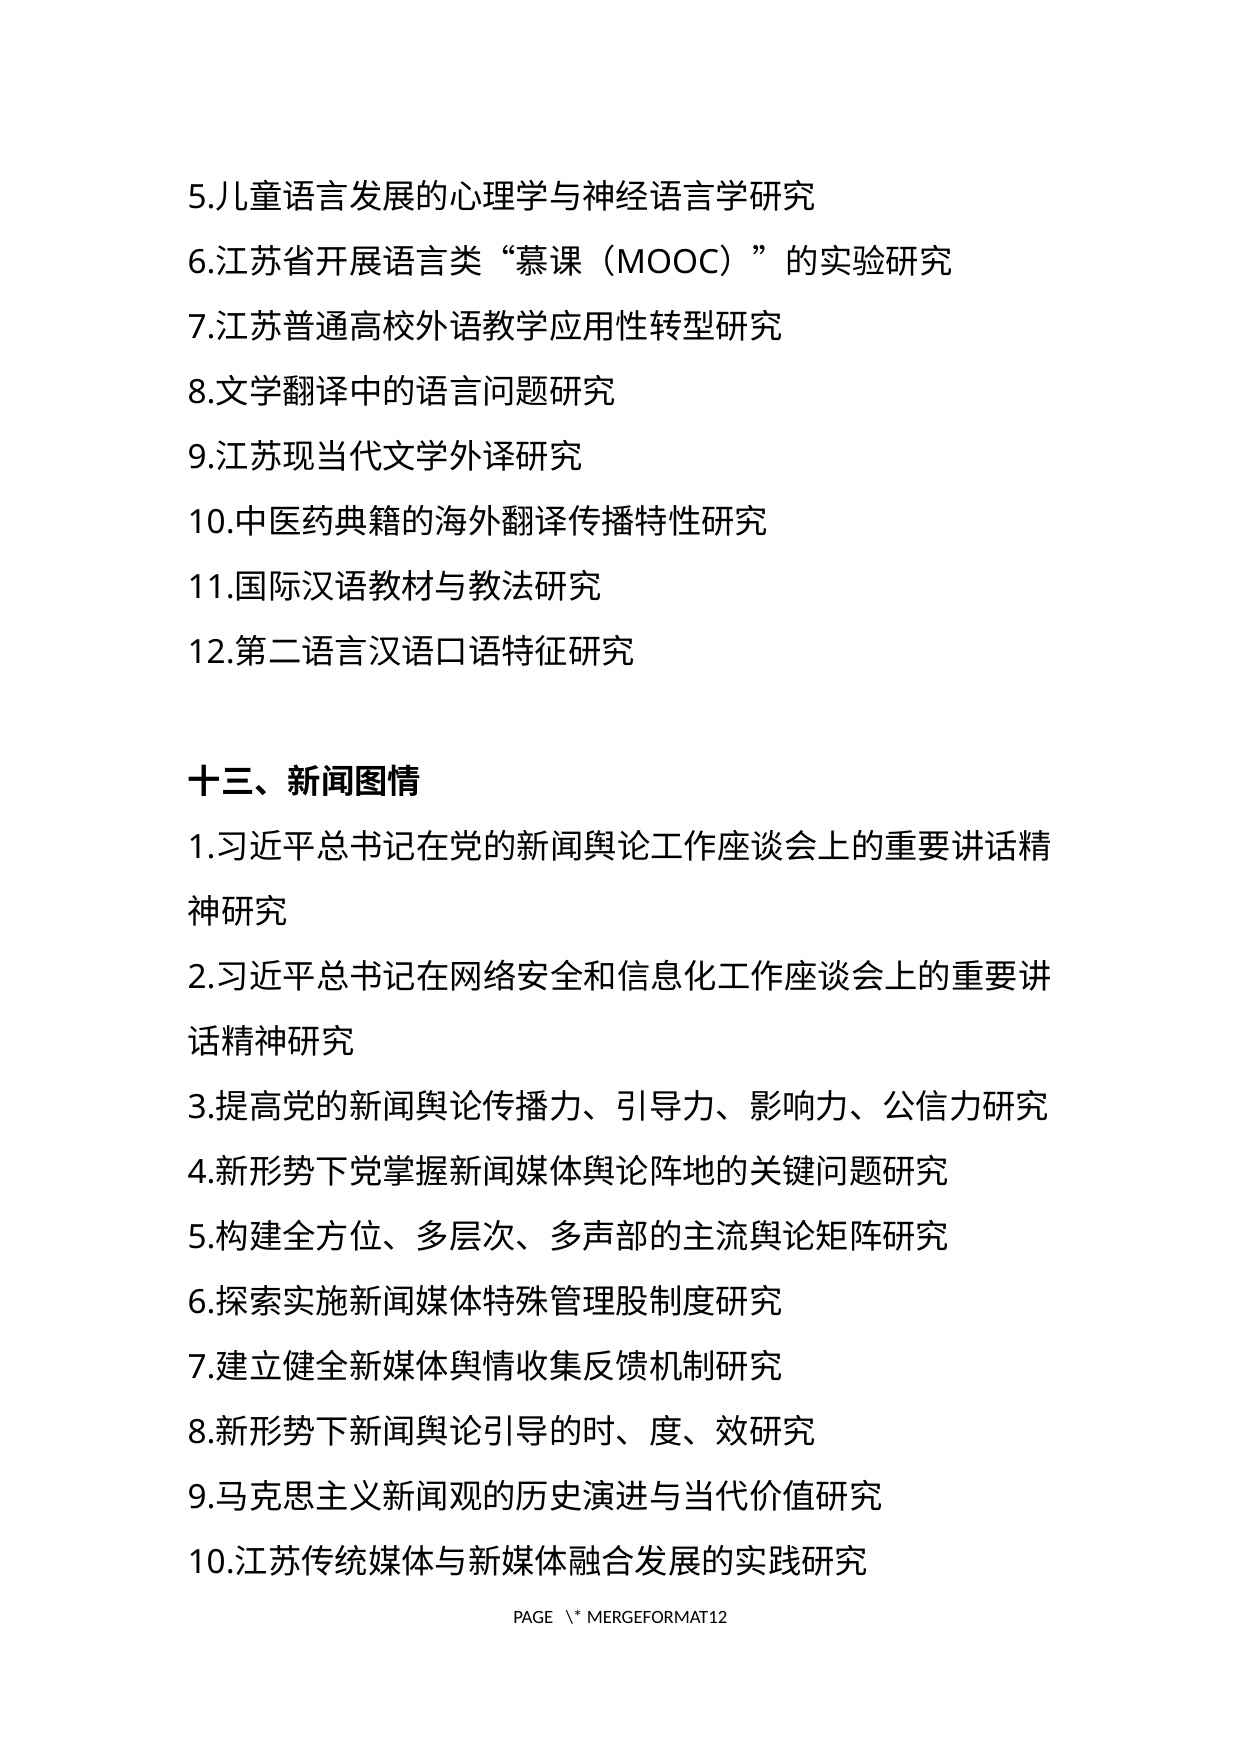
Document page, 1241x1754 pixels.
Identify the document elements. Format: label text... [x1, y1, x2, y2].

text 6.探索实施新闻媒体特殊管理股制度研究 [187, 1267, 1053, 1332]
text 7.建立健全新媒体舆情收集反馈机制研究 [187, 1332, 1053, 1397]
text 12.第二语言汉语口语特征研究 [187, 617, 1053, 682]
text 9.马克思主义新闻观的历史演进与当代价值研究 [187, 1462, 1053, 1527]
text 3.提高党的新闻舆论传播力、引导力、影响力、公信力研究 [187, 1072, 1053, 1137]
text 10.江苏传统媒体与新媒体融合发展的实践研究 [187, 1527, 1053, 1592]
text 9.江苏现当代文学外译研究 [187, 422, 1053, 487]
text 10.中医药典籍的海外翻译传播特性研究 [187, 487, 1053, 552]
text 6.江苏省开展语言类“慕课（MOOC）”的实验研究 [187, 227, 1053, 292]
text 2.习近平总书记在网络安全和信息化工作座谈会上的重要讲话精神研究 [187, 942, 1053, 1072]
text 5.构建全方位、多层次、多声部的主流舆论矩阵研究 [187, 1202, 1053, 1267]
text 5.儿童语言发展的心理学与神经语言学研究 [187, 162, 1053, 227]
text 4.新形势下党掌握新闻媒体舆论阵地的关键问题研究 [187, 1137, 1053, 1202]
text 8.文学翻译中的语言问题研究 [187, 357, 1053, 422]
text 十三、新闻图情 [187, 747, 1053, 812]
text 1.习近平总书记在党的新闻舆论工作座谈会上的重要讲话精神研究 [187, 812, 1053, 942]
text 11.国际汉语教材与教法研究 [187, 552, 1053, 617]
text 8.新形势下新闻舆论引导的时、度、效研究 [187, 1397, 1053, 1462]
text 7.江苏普通高校外语教学应用性转型研究 [187, 292, 1053, 357]
